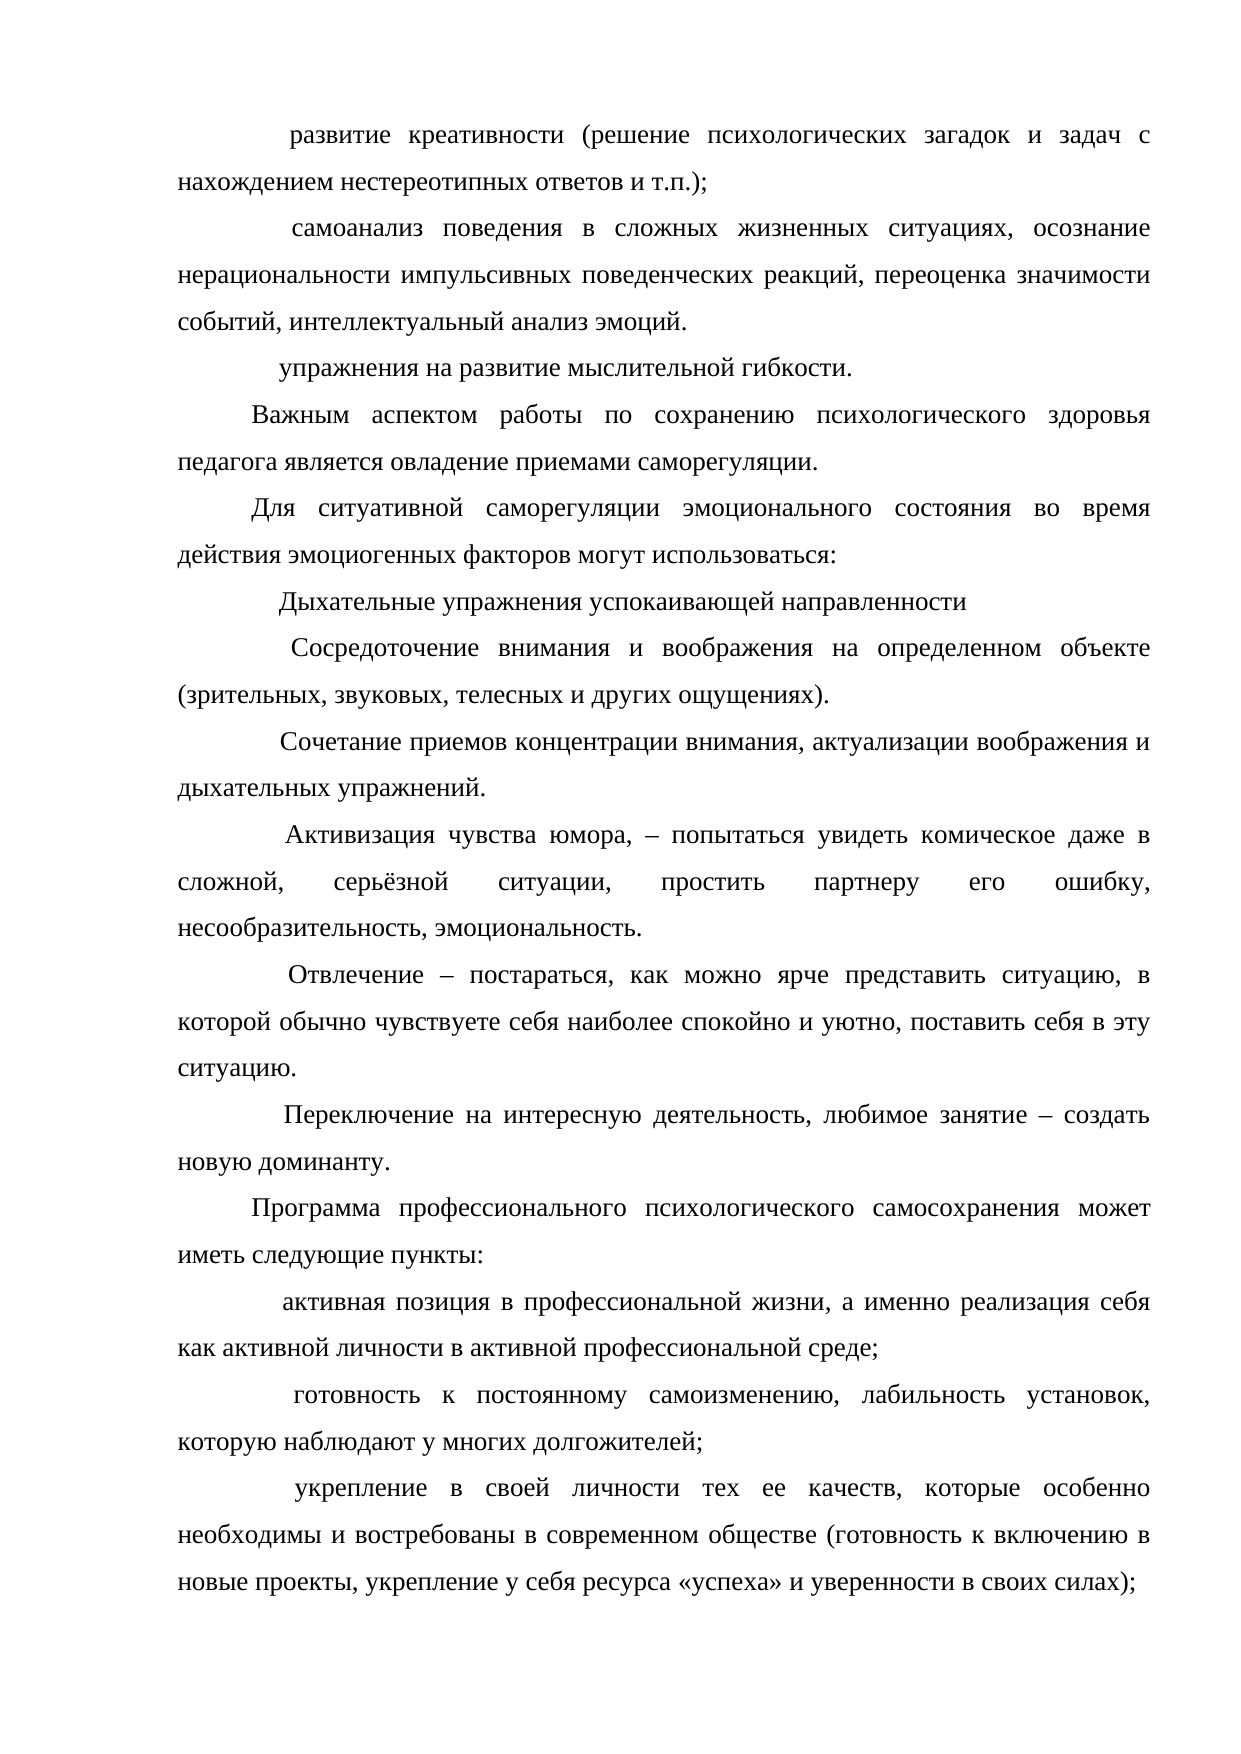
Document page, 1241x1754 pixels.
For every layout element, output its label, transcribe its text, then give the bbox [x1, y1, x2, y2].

text  самоанализ поведения в сложных жизненных ситуациях, осознание нерациональности импульсивных поведенческих реакций, переоценка значимости событий, интеллектуальный анализ эмоций. [177, 211, 1152, 336]
text  Переключение на интересную деятельность, любимое занятие – создать новую доминанту. [177, 1098, 1152, 1176]
text  готовность к постоянному самоизменению, лабильность установок, которую наблюдают у многих долгожителей; [177, 1378, 1152, 1456]
text Для ситуативной саморегуляции эмоционального состояния во время действия эмоциогенных факторов могут использоваться: [177, 491, 1152, 569]
text  Сосредоточение внимания и воображения на определенном объекте (зрительных, звуковых, телесных и других ощущениях). [177, 631, 1152, 709]
text  укрепление в своей личности тех ее качеств, которые особенно необходимы и востребованы в современном обществе (готовность к включению в новые проекты, укрепление у себя ресурса «успеха» и уверенности в своих силах); [177, 1471, 1152, 1596]
text Важным аспектом работы по сохранению психологического здоровья педагога является овладение приемами саморегуляции. [177, 398, 1152, 476]
text Программа профессионального психологического самосохранения может иметь следующие пункты: [177, 1191, 1152, 1269]
text  активная позиция в профессиональной жизни, а именно реализация себя как активной личности в активной профессиональной среде; [177, 1285, 1152, 1363]
text  упражнения на развитие мыслительной гибкости. [177, 351, 1152, 383]
text  Дыхательные упражнения успокаивающей направленности [177, 585, 1152, 616]
text  развитие креативности (решение психологических загадок и задач с нахождением нестереотипных ответов и т.п.); [177, 118, 1152, 196]
text  Отвлечение – постараться, как можно ярче представить ситуацию, в которой обычно чувствуете себя наиболее спокойно и уютно, поставить себя в эту ситуацию. [177, 958, 1152, 1083]
text  Сочетание приемов концентрации внимания, актуализации воображения и дыхательных упражнений. [177, 725, 1152, 803]
text  Активизация чувства юмора, – попытаться увидеть комическое даже в сложной, серьёзной ситуации, простить партнеру его ошибку, несообразительность, эмоциональность. [177, 818, 1152, 943]
